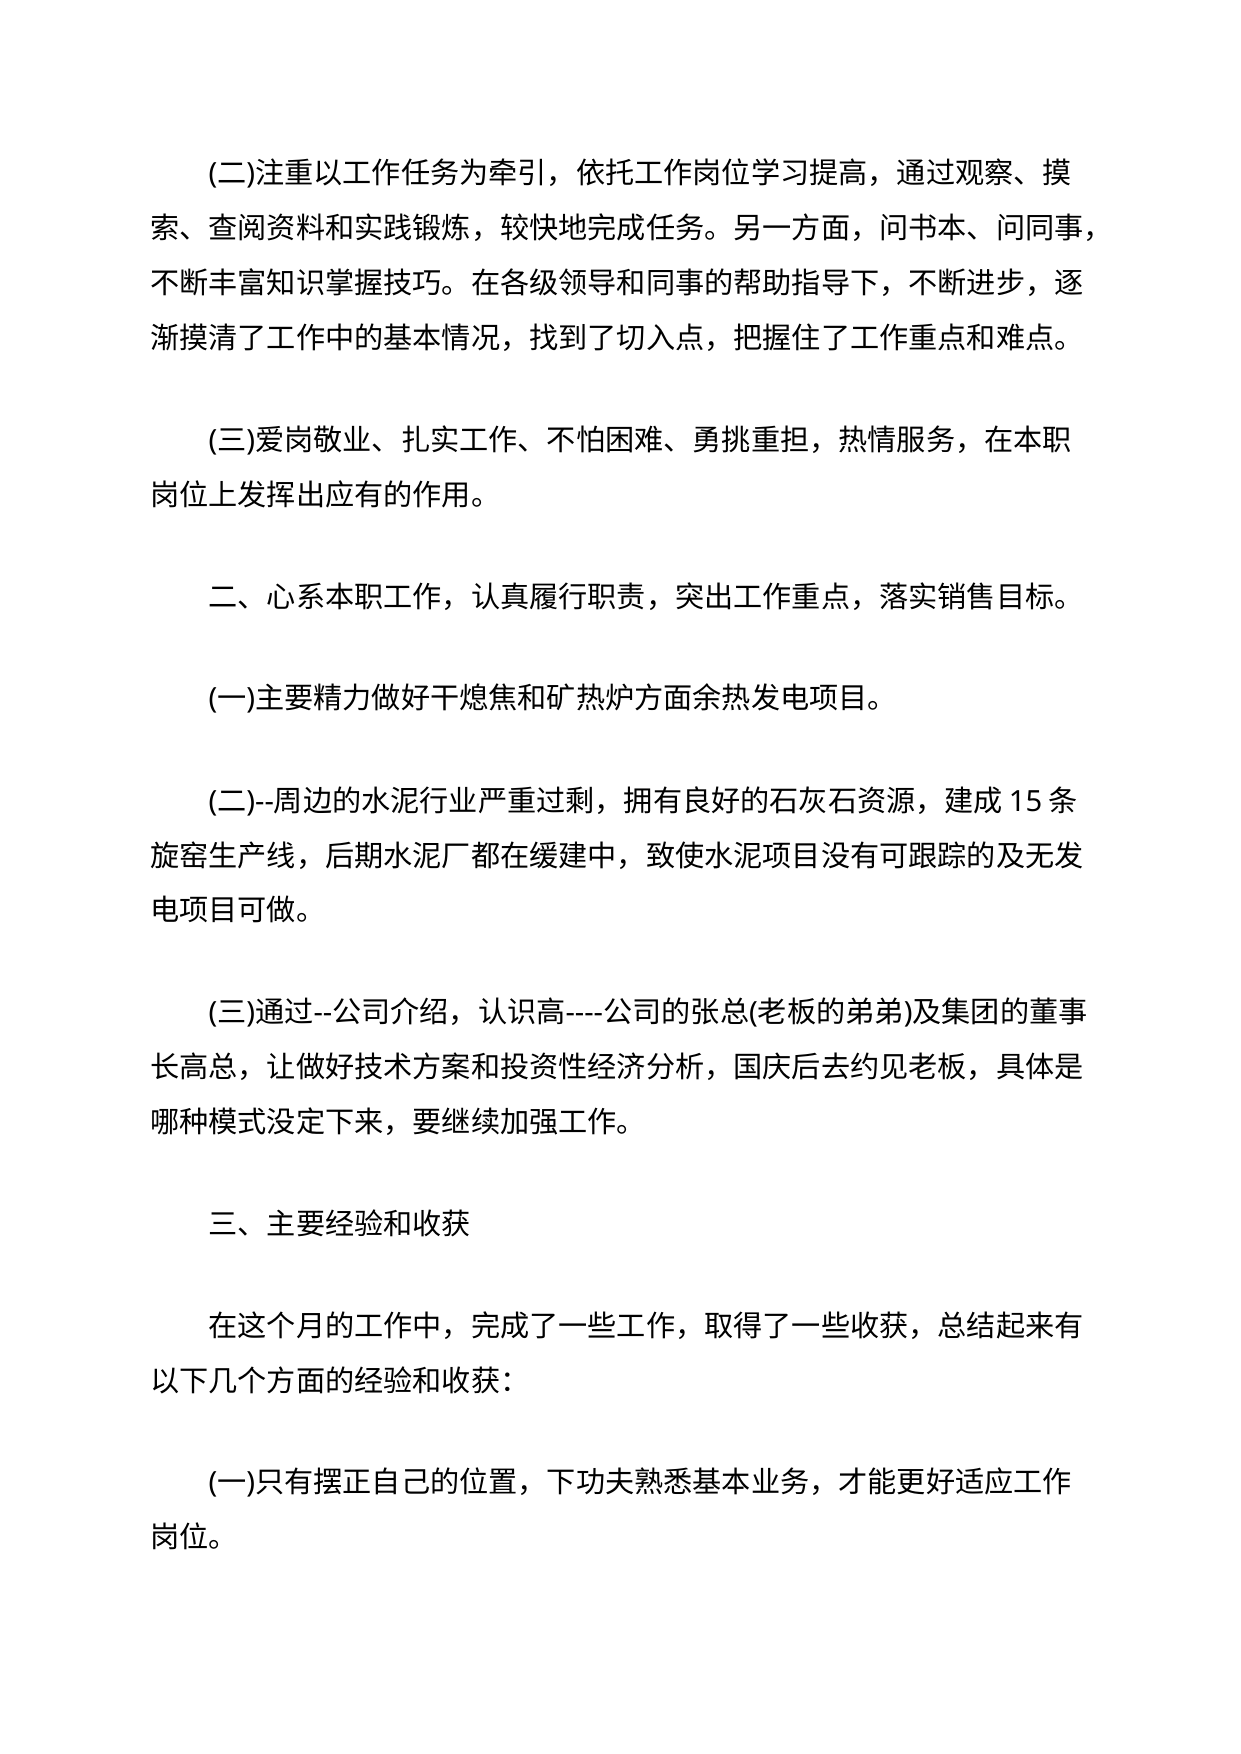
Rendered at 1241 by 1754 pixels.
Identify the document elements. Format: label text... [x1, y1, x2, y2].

text 在这个月的工作中，完成了一些工作，取得了一些收获，总结起来有以下几个方面的经验和收获： [150, 1302, 1090, 1399]
text (一)主要精力做好干熄焦和矿热炉方面余热发电项目。 [150, 675, 1090, 717]
text (二)注重以工作任务为牵引，依托工作岗位学习提高，通过观察、摸索、查阅资料和实践锻炼，较快地完成任务。另一方面，问书本、问同事，不断丰富知识掌握技巧。在各级领导和同事的帮助指导下，不断进步，逐渐摸清了工作中的基本情况，找到了切入点，把握住了工作重点和难点。 [150, 150, 1090, 357]
text (二)--周边的水泥行业严重过剩，拥有良好的石灰石资源，建成15条旋窑生产线，后期水泥厂都在缓建中，致使水泥项目没有可跟踪的及无发电项目可做。 [150, 777, 1090, 929]
text (三)爱岗敬业、扎实工作、不怕困难、勇挑重担，热情服务，在本职岗位上发挥出应有的作用。 [150, 417, 1090, 514]
text 三、主要经验和收获 [150, 1200, 1090, 1243]
text (三)通过--公司介绍，认识高----公司的张总(老板的弟弟)及集团的董事长高总，让做好技术方案和投资性经济分析，国庆后去约见老板，具体是哪种模式没定下来，要继续加强工作。 [150, 989, 1090, 1141]
text (一)只有摆正自己的位置，下功夫熟悉基本业务，才能更好适应工作岗位。 [150, 1459, 1090, 1556]
text 二、心系本职工作，认真履行职责，突出工作重点，落实销售目标。 [150, 573, 1090, 616]
